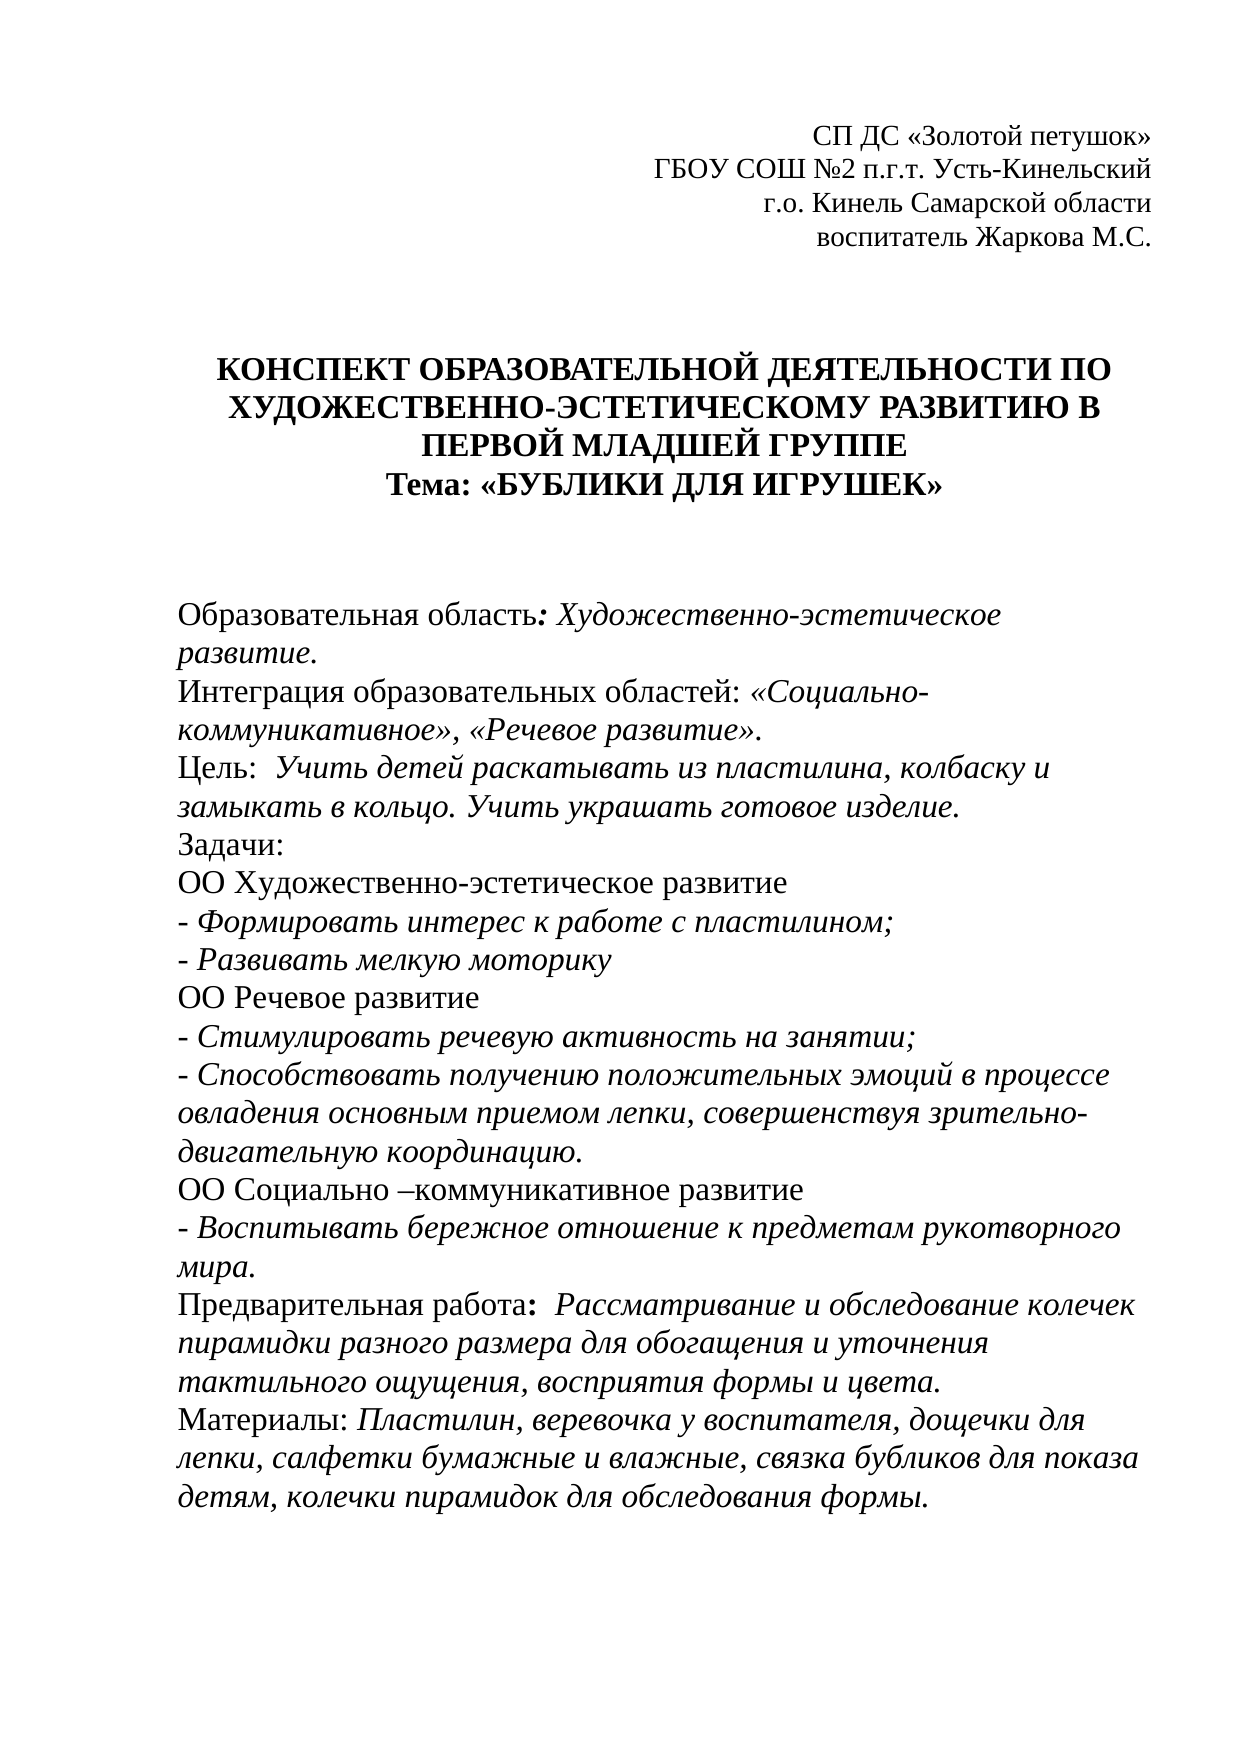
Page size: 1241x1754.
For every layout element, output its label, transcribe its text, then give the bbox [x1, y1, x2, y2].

text СП ДС «Золотой петушок» ГБОУ СОШ №2 п.г.т. Усть-Кинельский г.о. Кинель Самарской области воспитатель Жаркова М.С. [177, 118, 1152, 252]
text Образовательная область: Художественно-эстетическое развитие. Интеграция образовательных областей: «Социально-коммуникативное», «Речевое развитие». Цель: Учить детей раскатывать из пластилина, колбаску и замыкать в кольцо. Учить украшать готовое изделие. Задачи: ОО Художественно-эстетическое развитие - Формировать интерес к работе с пластилином; - Развивать мелкую моторику ОО Речевое развитие - Стимулировать речевую активность на занятии; - Способствовать получению положительных эмоций в процессе овладения основным приемом лепки, совершенствуя зрительно- двигательную координацию. ОО Социально –коммуникативное развитие - Воспитывать бережное отношение к предметам рукотворного мира. Предварительная работа: Рассматривание и обследование колечек пирамидки разного размера для обогащения и уточнения тактильного ощущения, восприятия формы и цвета. Материалы: Пластилин, веревочка у воспитателя, дощечки для лепки, салфетки бумажные и влажные, связка бубликов для показа детям, колечки пирамидок для обследования формы. [177, 594, 1152, 1581]
text КОНСПЕКТ ОБРАЗОВАТЕЛЬНОЙ ДЕЯТЕЛЬНОСТИ ПО ХУДОЖЕСТВЕННО-ЭСТЕТИЧЕСКОМУ РАЗВИТИЮ В ПЕРВОЙ МЛАДШЕЙ ГРУППЕ Тема: «БУБЛИКИ ДЛЯ ИГРУШЕК» [177, 349, 1152, 502]
